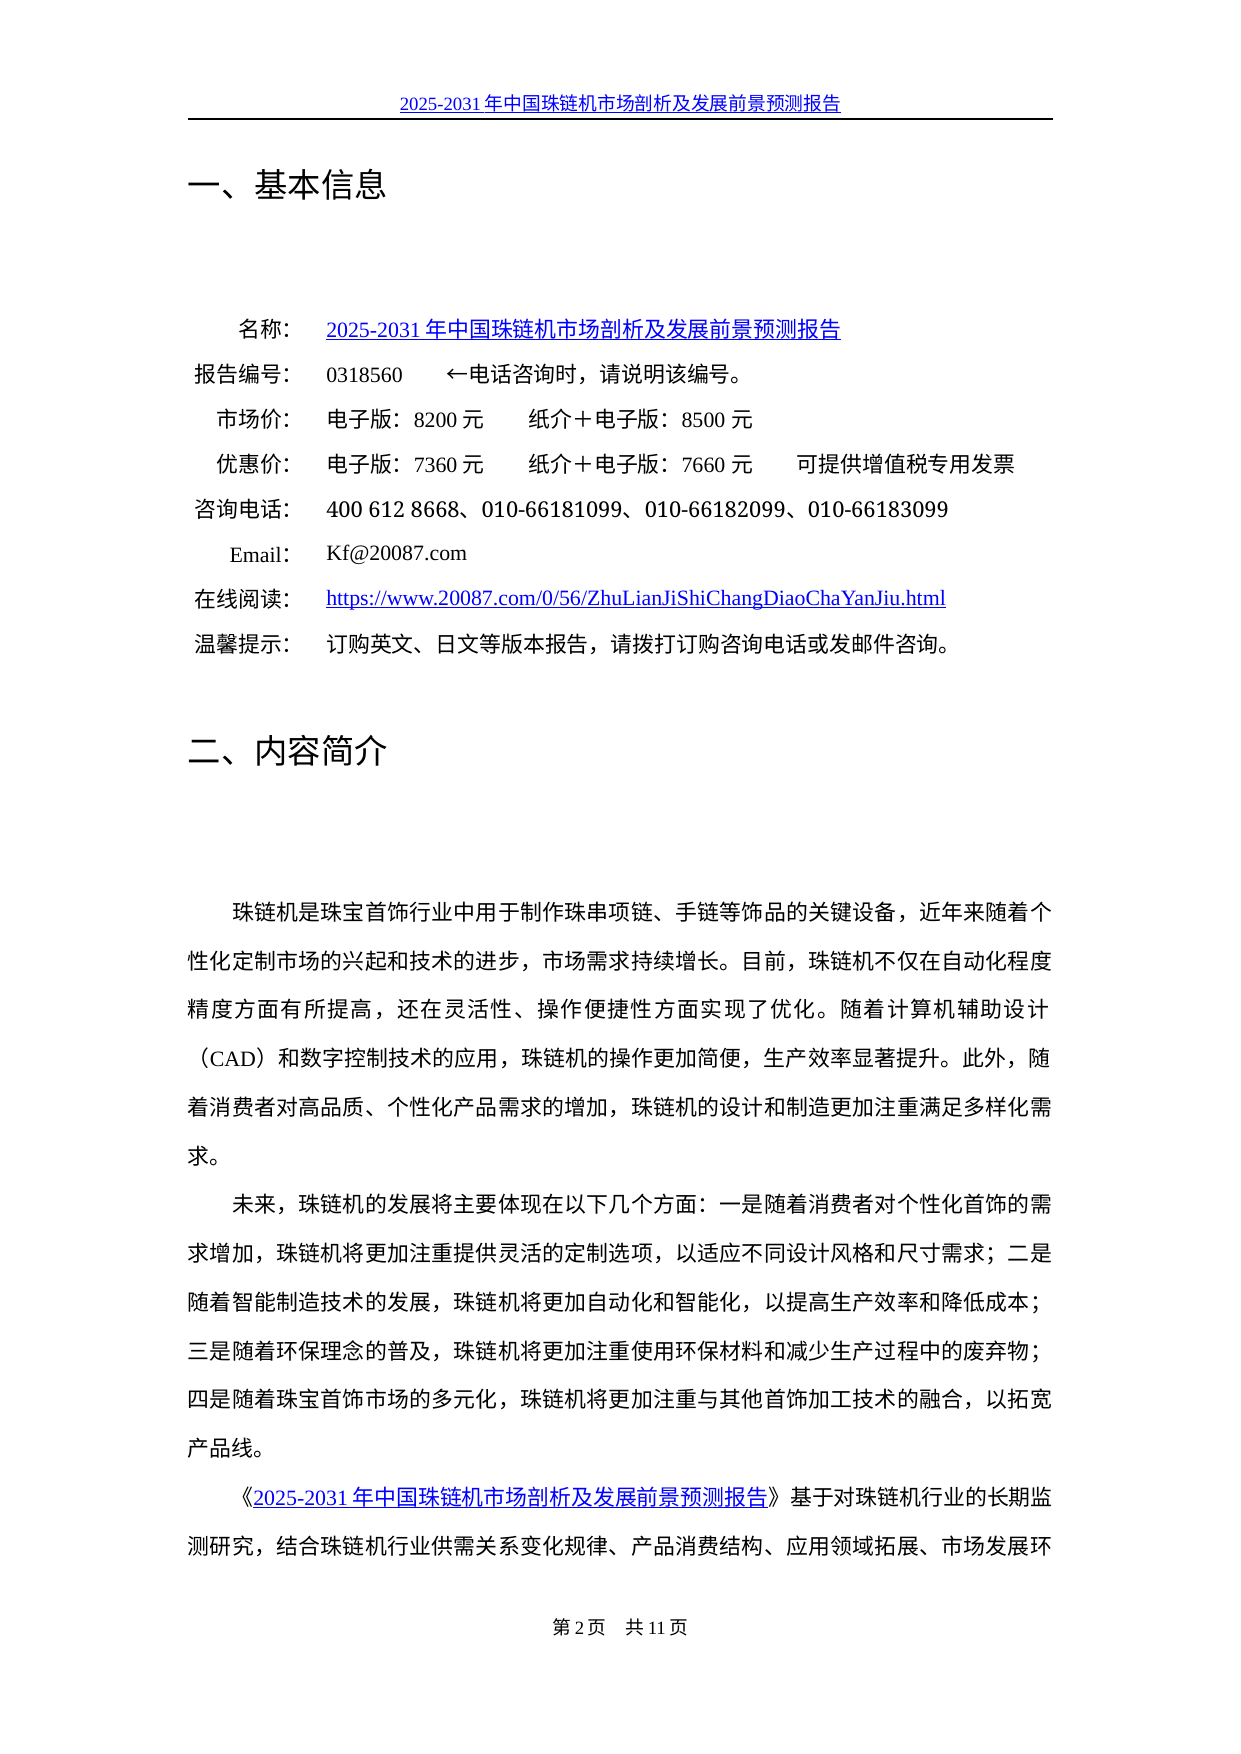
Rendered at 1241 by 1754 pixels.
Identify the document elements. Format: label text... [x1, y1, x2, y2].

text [187, 894, 1053, 1561]
table_cell 订购英文、日文等版本报告，请拨打订购咨询电话或发邮件咨询。 [315, 627, 1073, 672]
table_cell Kf@20087.com [315, 537, 1073, 582]
table_cell 电子版：8200 元 纸介＋电子版：8500 元 [315, 402, 1073, 447]
table_cell 报告编号： [167, 357, 315, 402]
table_cell 400 612 8668、010-66181099、010-66182099、010-66183099 [315, 492, 1073, 537]
table_cell 在线阅读： [167, 582, 315, 627]
table_cell 咨询电话： [167, 492, 315, 537]
title 二、内容简介 [187, 717, 1053, 782]
table_cell 优惠价： [167, 447, 315, 492]
title 一、基本信息 [187, 150, 1053, 215]
table_cell 0318560 ←电话咨询时，请说明该编号。 [315, 357, 1073, 402]
table_cell 市场价： [167, 402, 315, 447]
table_header 名称： [167, 312, 315, 357]
table_header 2025-2031年中国珠链机市场剖析及发展前景预测报告 [315, 312, 1073, 357]
table_cell 电子版：7360 元 纸介＋电子版：7660 元 可提供增值税专用发票 [315, 447, 1073, 492]
table_cell [315, 582, 1073, 627]
table_cell Email： [167, 537, 315, 582]
table_cell 温馨提示： [167, 627, 315, 672]
